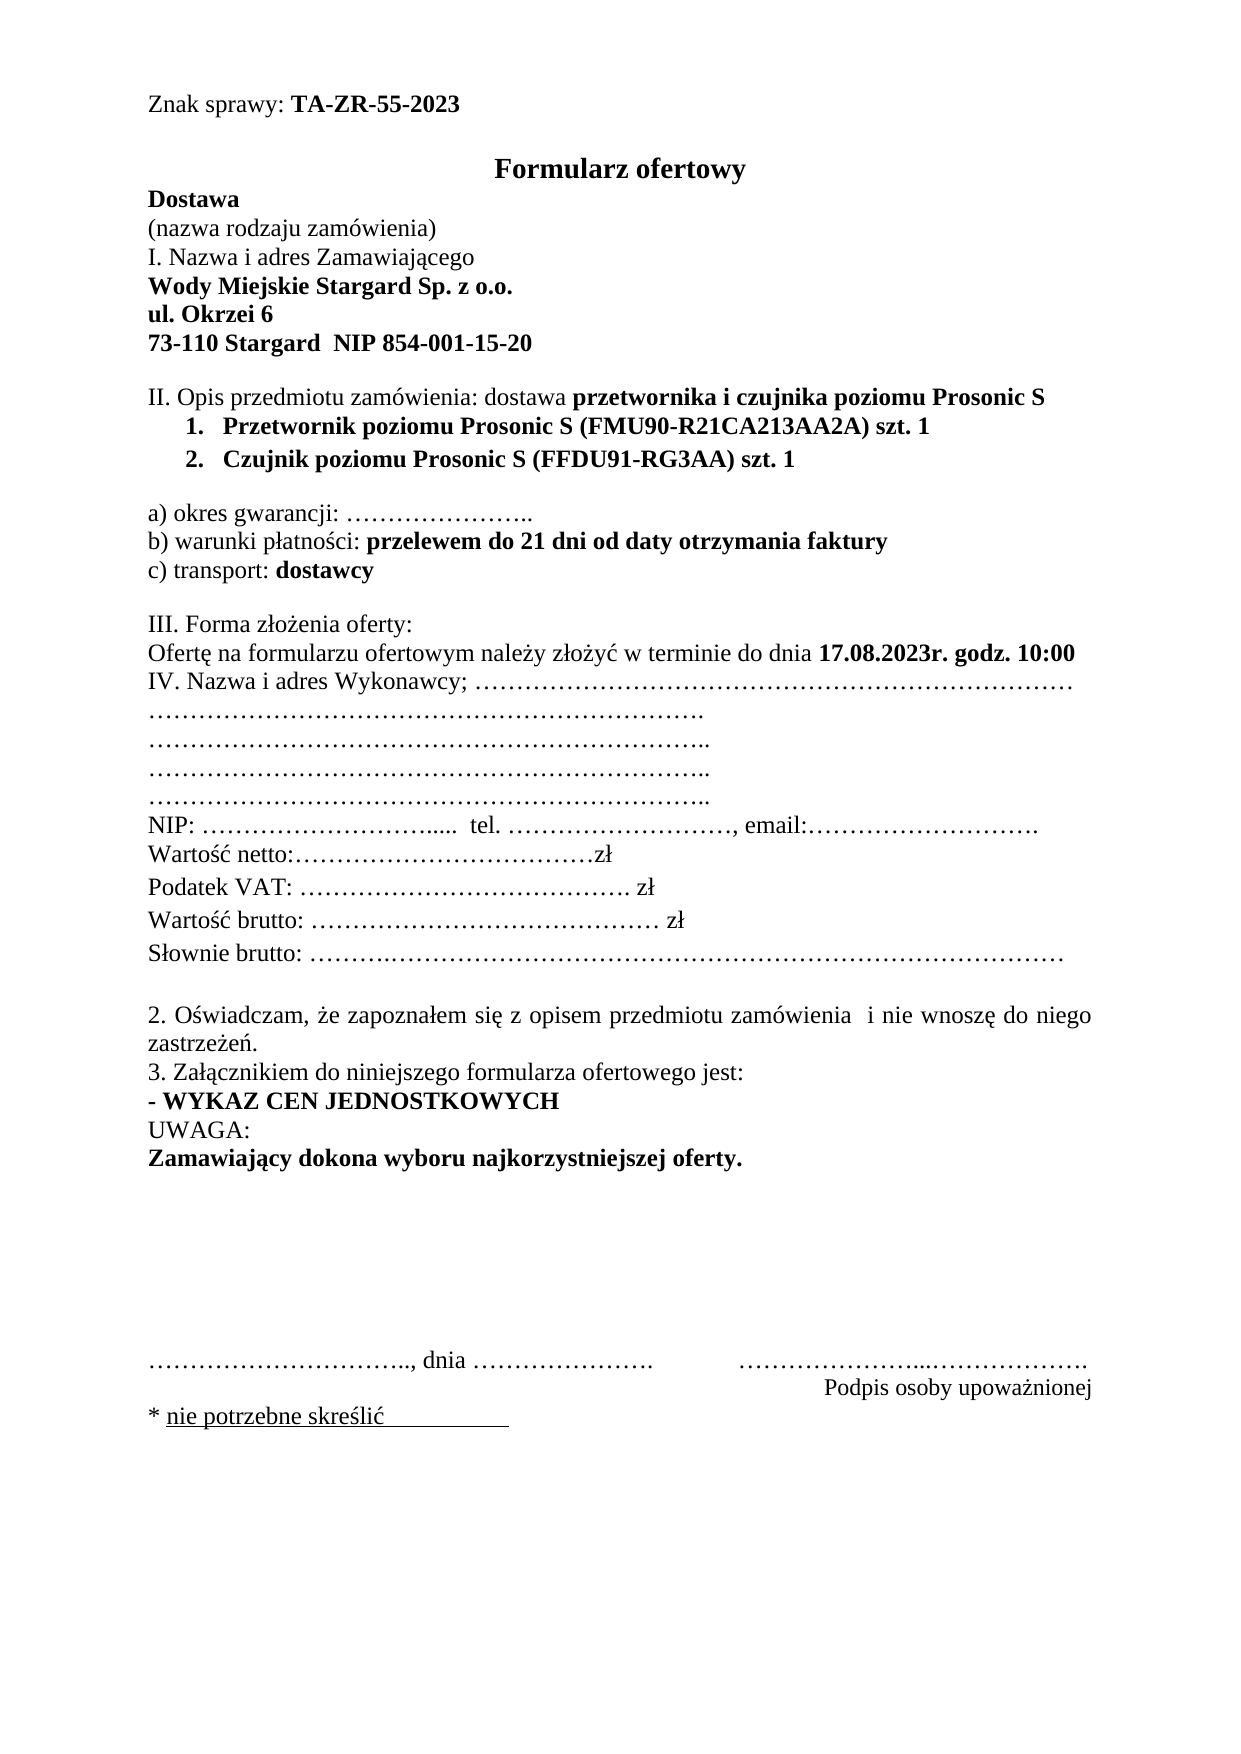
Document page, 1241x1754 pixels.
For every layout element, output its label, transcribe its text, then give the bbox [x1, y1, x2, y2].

text 73-110 Stargard NIP 854-001-15-20 [148, 328, 1093, 357]
text * nie potrzebne skreślić [148, 1401, 1093, 1430]
text NIP: ………………………..... tel. ………………………, email:………………………. [148, 810, 1093, 839]
text Wartość netto:………………………………zł [148, 839, 1093, 868]
text c) transport: dostawcy [148, 555, 1093, 584]
text ………………………………………………………….. [148, 753, 1093, 781]
text Ofertę na formularzu ofertowym należy złożyć w terminie do dnia 17.08.2023r. godz. 10:00 [148, 638, 1093, 666]
text I. Nazwa i adres Zamawiającego [148, 242, 1093, 271]
text IV. Nazwa i adres Wykonawcy; ……………………………………………………………… [148, 666, 1093, 695]
text ul. Okrzei 6 [148, 299, 1093, 328]
text a) okres gwarancji: ………………….. [148, 498, 1107, 526]
text Zamawiający dokona wyboru najkorzystniejszej oferty. [148, 1143, 1093, 1172]
text III. Forma złożenia oferty: [148, 609, 1093, 638]
text Podpis osoby upoważnionej [148, 1373, 1093, 1401]
text Formularz ofertowy [148, 151, 1093, 184]
text - WYKAZ CEN JEDNOSTKOWYCH [148, 1086, 1093, 1115]
list Przetwornik poziomu Prosonic S (FMU90-R21CA213AA2A) szt. 1 [185, 411, 1093, 439]
text (nazwa rodzaju zamówienia) [148, 213, 1093, 242]
text Wody Miejskie Stargard Sp. z o.o. [148, 271, 1093, 299]
text …………………………………………………………. [148, 695, 1093, 724]
text ………………………………………………………….. [148, 724, 1093, 753]
text Słownie brutto: ……….……………………………………………………………………… [148, 938, 1093, 967]
text ………………………………………………………….. [148, 781, 1093, 810]
text Podatek VAT: …………………………………. zł [148, 872, 1093, 901]
text Dostawa [148, 184, 1093, 213]
text II. Opis przedmiotu zamówienia: dostawa przetwornika i czujnika poziomu Prosonic S [148, 382, 1093, 411]
text 3. Załącznikiem do niniejszego formularza ofertowego jest: [148, 1057, 1093, 1086]
text Znak sprawy: TA-ZR-55-2023 [148, 89, 1093, 117]
text b) warunki płatności: przelewem do 21 dni od daty otrzymania faktury [148, 526, 1093, 555]
text ………………………….., dnia …………………. …………………...………………. [148, 1345, 1093, 1373]
text 2. Oświadczam, że zapoznałem się z opisem przedmiotu zamówienia i nie wnoszę do niego zastrzeżeń. [148, 1000, 1093, 1057]
text UWAGA: [148, 1115, 1093, 1143]
list Czujnik poziomu Prosonic S (FFDU91-RG3AA) szt. 1 [185, 444, 1093, 472]
text Wartość brutto: …………………………………… zł [148, 905, 1093, 934]
